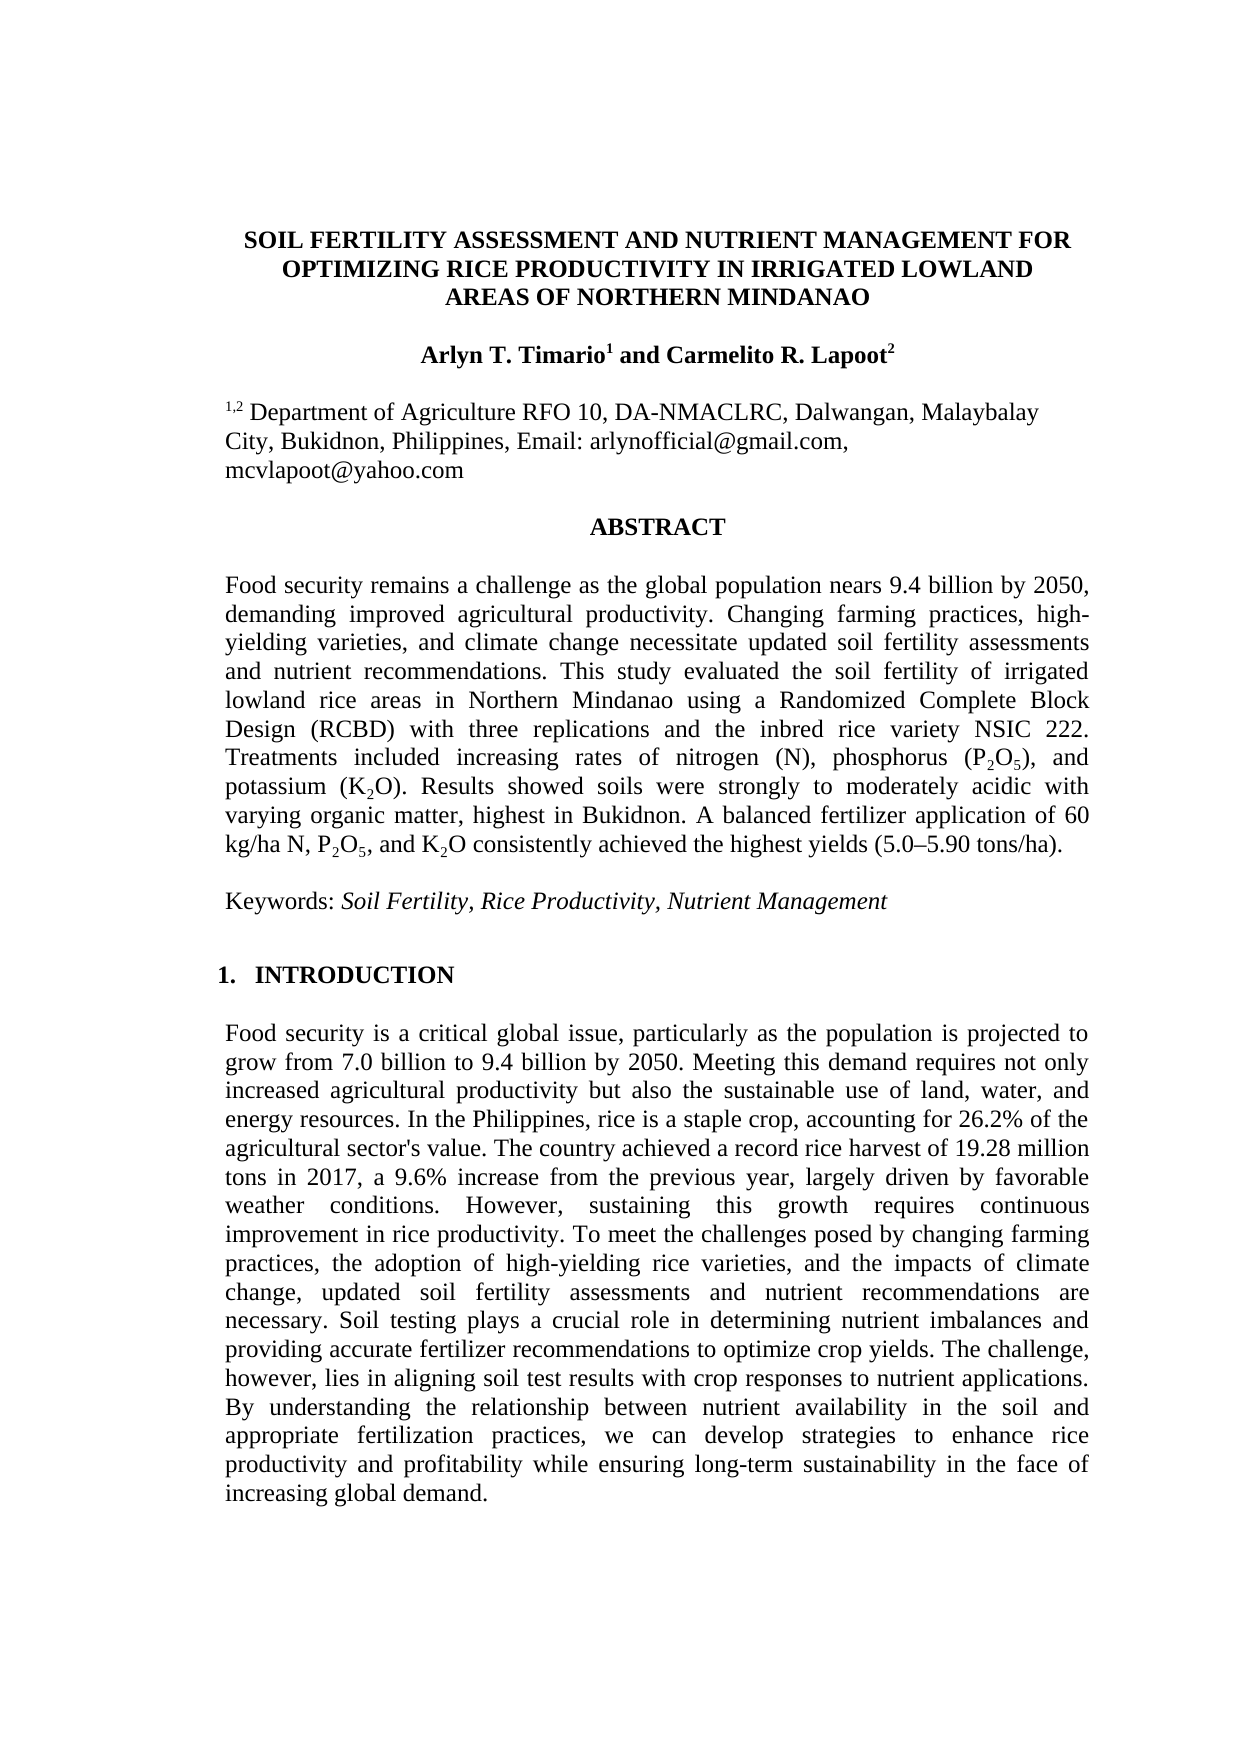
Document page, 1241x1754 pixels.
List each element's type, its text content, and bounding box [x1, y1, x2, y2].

text 1,2 Department of Agriculture RFO 10, DA-NMACLRC, Dalwangan, Malaybalay City, Bukidnon, Philippines, Email: arlynofficial@gmail.com, mcvlapoot@yahoo.com [225, 397, 1090, 484]
list INTRODUCTION [217, 960, 1090, 989]
text Food security is a critical global issue, particularly as the population is projected to grow from 7.0 billion to 9.4 billion by 2050. Meeting this demand requires not only increased agricultural productivity but also the sustainable use of land, water, and energy resources. In the Philippines, rice is a staple crop, accounting for 26.2% of the agricultural sector's value. The country achieved a record rice harvest of 19.28 million tons in 2017, a 9.6% increase from the previous year, largely driven by favorable weather conditions. However, sustaining this growth requires continuous improvement in rice productivity. To meet the challenges posed by changing farming practices, the adoption of high-yielding rice varieties, and the impacts of climate change, updated soil fertility assessments and nutrient recommendations are necessary. Soil testing plays a crucial role in determining nutrient imbalances and providing accurate fertilizer recommendations to optimize crop yields. The challenge, however, lies in aligning soil test results with crop responses to nutrient applications. By understanding the relationship between nutrient availability in the soil and appropriate fertilization practices, we can develop strategies to enhance rice productivity and profitability while ensuring long-term sustainability in the face of increasing global demand. [225, 1018, 1090, 1507]
text Food security remains a challenge as the global population nears 9.4 billion by 2050, demanding improved agricultural productivity. Changing farming practices, high-yielding varieties, and climate change necessitate updated soil fertility assessments and nutrient recommendations. This study evaluated the soil fertility of irrigated lowland rice areas in Northern Mindanao using a Randomized Complete Block Design (RCBD) with three replications and the inbred rice variety NSIC 222. Treatments included increasing rates of nitrogen (N), phosphorus (P₂O₅), and potassium (K₂O). Results showed soils were strongly to moderately acidic with varying organic matter, highest in Bukidnon. A balanced fertilizer application of 60 kg/ha N, P₂O₅, and K₂O consistently achieved the highest yields (5.0–5.90 tons/ha). [225, 570, 1090, 857]
text SOIL FERTILITY ASSESSMENT AND NUTRIENT MANAGEMENT FOR OPTIMIZING RICE PRODUCTIVITY IN IRRIGATED LOWLAND [225, 225, 1090, 282]
text ABSTRACT [225, 512, 1090, 541]
text Keywords: Soil Fertility, Rice Productivity, Nutrient Management [225, 886, 1090, 915]
text Arlyn T. Timario1 and Carmelito R. Lapoot2 [225, 340, 1090, 369]
text AREAS OF NORTHERN MINDANAO [225, 282, 1090, 311]
